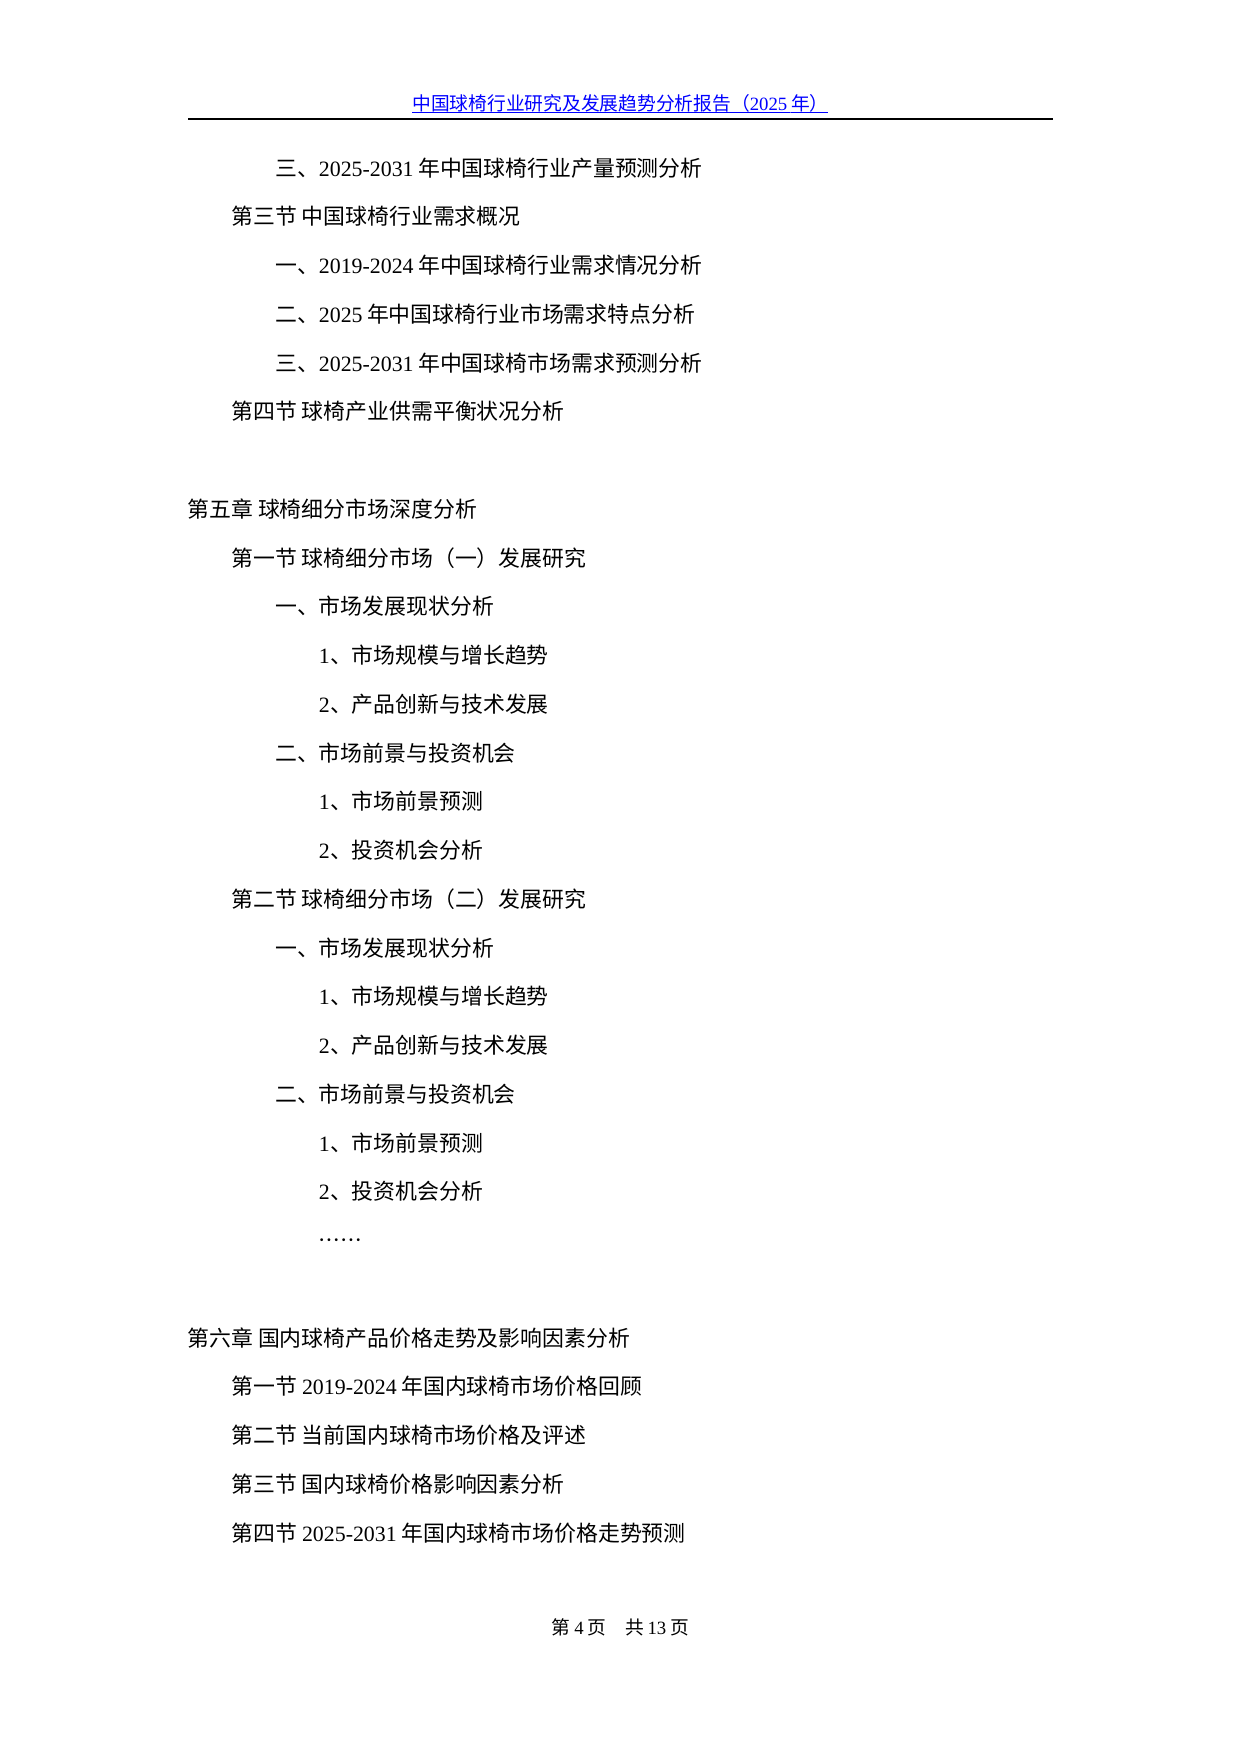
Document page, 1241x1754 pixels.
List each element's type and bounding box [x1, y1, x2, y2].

text [187, 150, 1053, 1548]
